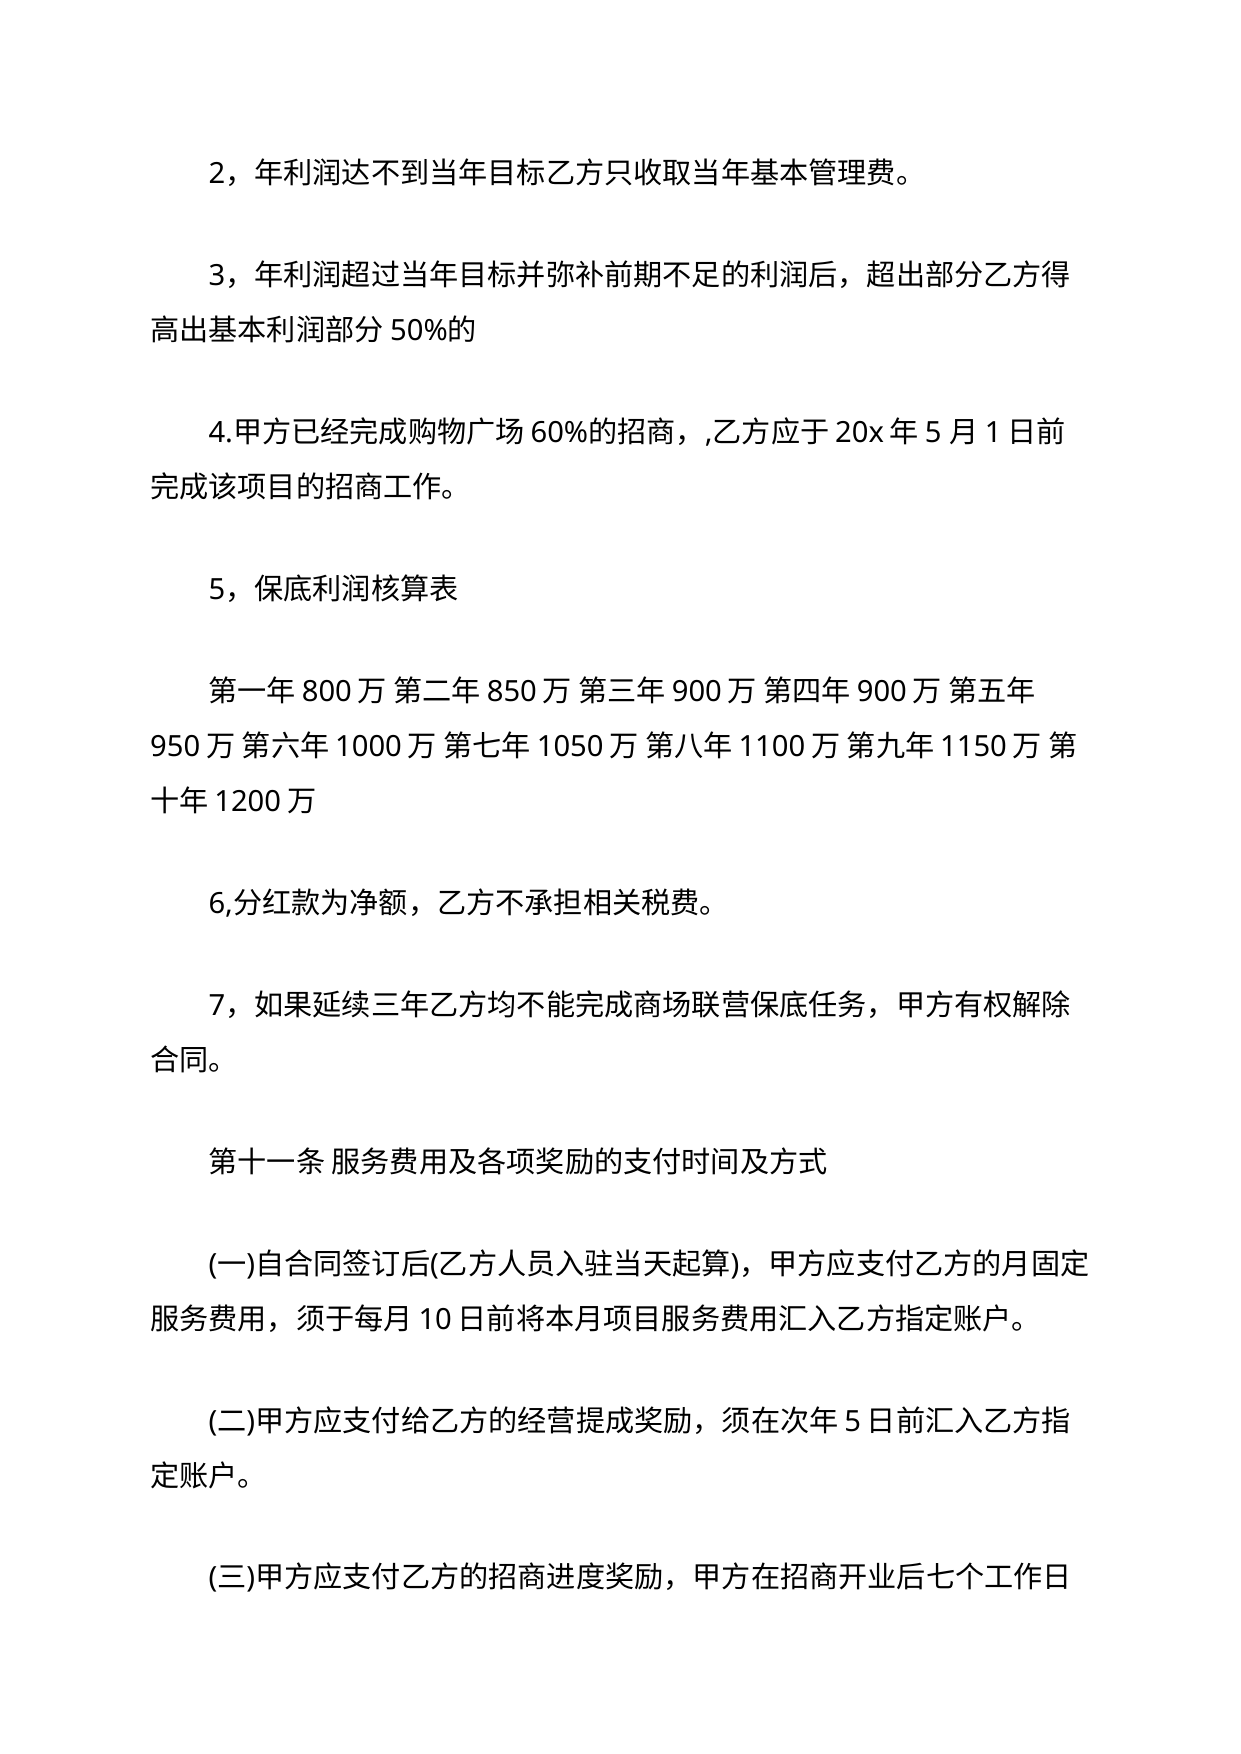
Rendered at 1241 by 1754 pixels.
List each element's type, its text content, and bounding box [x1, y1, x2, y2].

text (一)自合同签订后(乙方人员入驻当天起算)，甲方应支付乙方的月固定服务费用，须于每月10日前将本月项目服务费用汇入乙方指定账户。 [150, 1240, 1090, 1338]
text 第十一条 服务费用及各项奖励的支付时间及方式 [150, 1138, 1090, 1181]
text 2，年利润达不到当年目标乙方只收取当年基本管理费。 [150, 150, 1090, 192]
text 7，如果延续三年乙方均不能完成商场联营保底任务，甲方有权解除合同。 [150, 982, 1090, 1079]
text 5，保底利润核算表 [150, 566, 1090, 608]
text 6,分红款为净额，乙方不承担相关税费。 [150, 880, 1090, 922]
text 4.甲方已经完成购物广场60%的招商，,乙方应于20x年5 月 1日前完成该项目的招商工作。 [150, 409, 1090, 506]
text 3，年利润超过当年目标并弥补前期不足的利润后，超出部分乙方得高出基本利润部分 50%的 [150, 252, 1090, 349]
text 第一年800万 第二年850万 第三年900万 第四年900万 第五年950万 第六年1000万 第七年1050万 第八年1100万 第九年1150万 第十年1200万 [150, 668, 1090, 820]
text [150, 1554, 1090, 1596]
text (二)甲方应支付给乙方的经营提成奖励，须在次年5日前汇入乙方指定账户。 [150, 1397, 1090, 1494]
